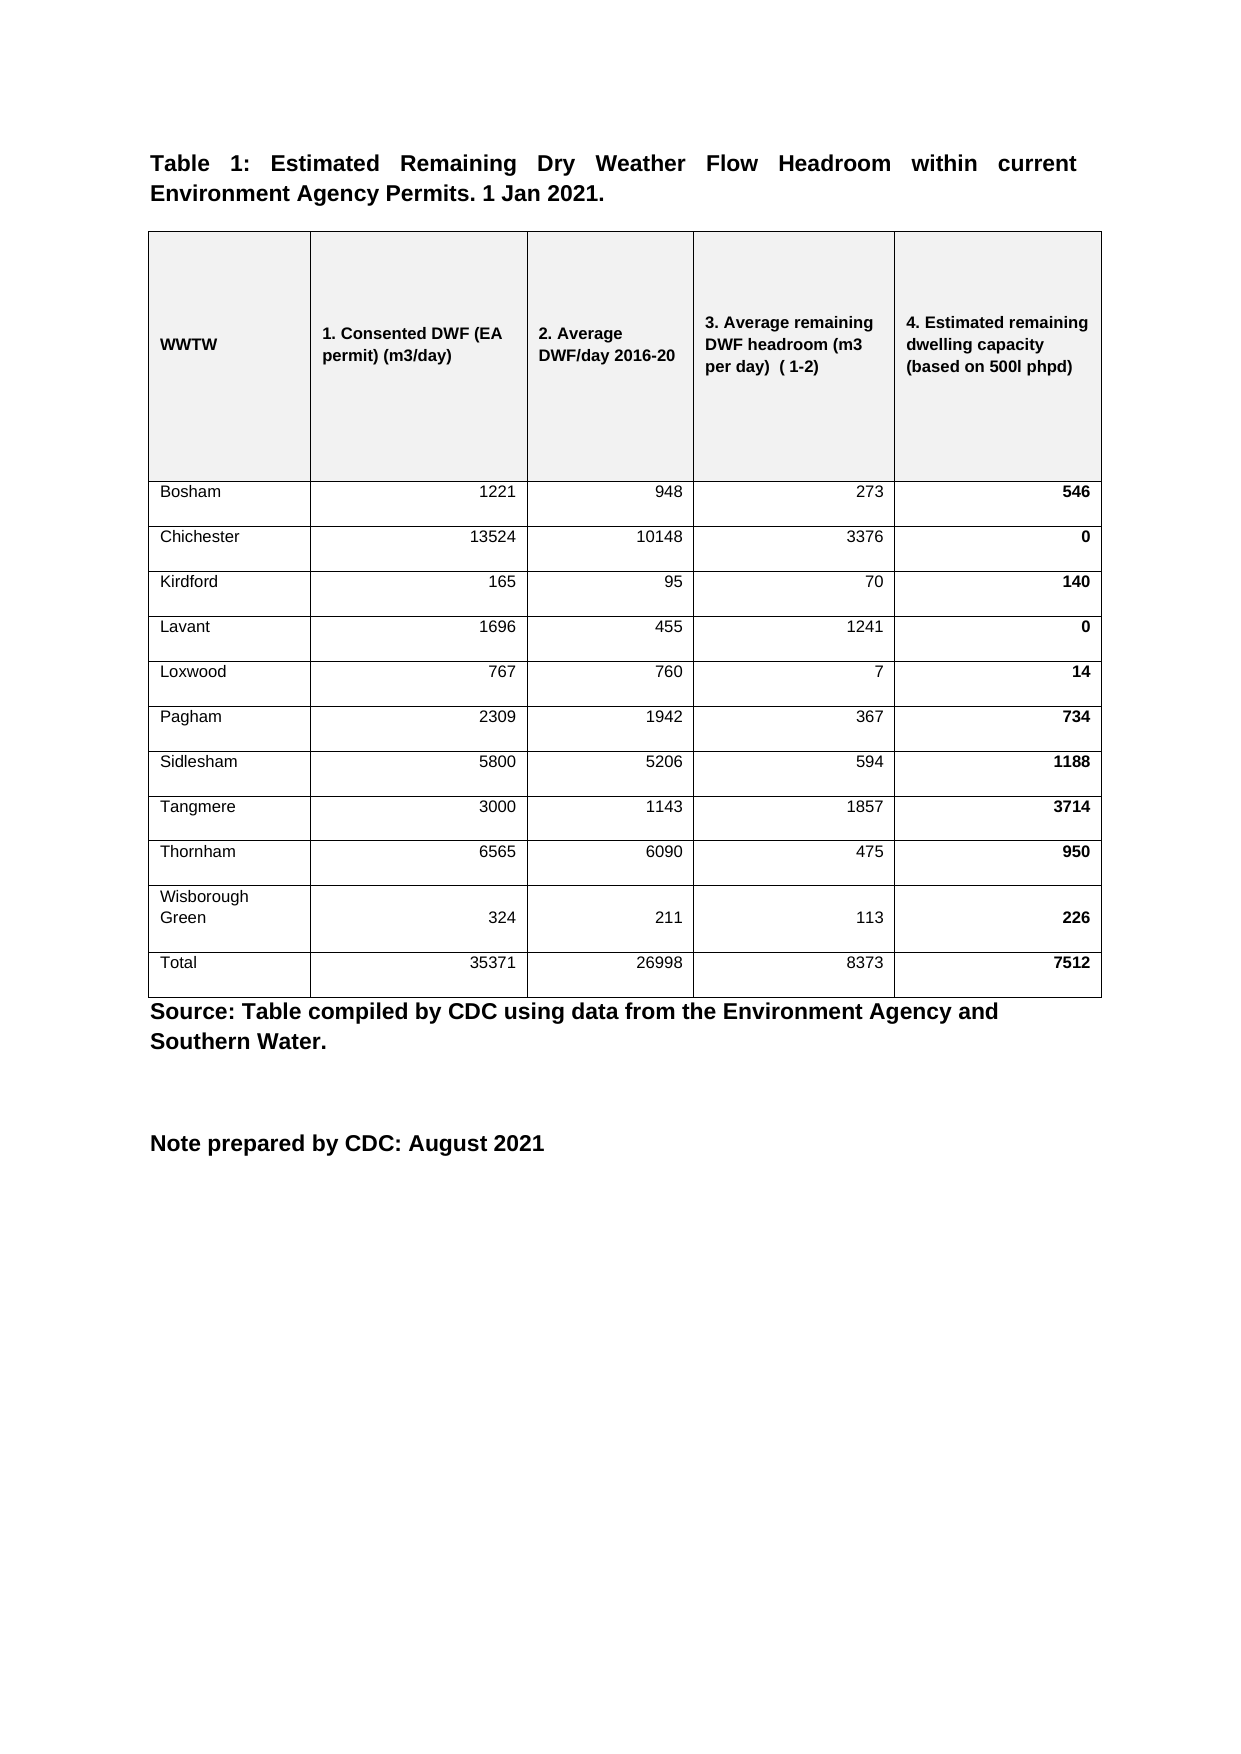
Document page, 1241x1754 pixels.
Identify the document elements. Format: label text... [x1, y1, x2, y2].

table_cell 26998 [528, 953, 693, 997]
table_cell 8373 [694, 953, 894, 997]
table_cell 70 [694, 572, 894, 616]
table_cell 6565 [311, 841, 527, 885]
table_cell 1188 [895, 752, 1101, 796]
table_cell 1241 [694, 617, 894, 661]
table_cell 1857 [694, 797, 894, 840]
table_cell 475 [694, 841, 894, 885]
text Table 1: Estimated Remaining Dry Weather Flow Headroom within current Environment Agency Permits. 1 Jan 2021. [150, 150, 1078, 207]
table_cell 5800 [311, 752, 527, 796]
table_cell 211 [528, 886, 693, 952]
table_cell 10148 [528, 527, 693, 571]
text Source: Table compiled by CDC using data from the Environment Agency and Southern Water. [150, 998, 1090, 1055]
table_header 4. Estimated remaining dwelling capacity (based on 500l phpd) [895, 232, 1101, 481]
table_cell 367 [694, 707, 894, 751]
table_cell Kirdford [149, 572, 310, 616]
table_cell 6090 [528, 841, 693, 885]
table_cell 35371 [311, 953, 527, 997]
table_header 2. Average DWF/day 2016-20 [528, 232, 693, 481]
table_cell 1221 [311, 482, 527, 526]
table_cell 113 [694, 886, 894, 952]
table_cell 0 [895, 617, 1101, 661]
table_cell 3376 [694, 527, 894, 571]
table_cell 1942 [528, 707, 693, 751]
table_cell Lavant [149, 617, 310, 661]
table_header 3. Average remaining DWF headroom (m3 per day) ( 1-2) [694, 232, 894, 481]
table_cell Sidlesham [149, 752, 310, 796]
table_cell 2309 [311, 707, 527, 751]
table_cell Bosham [149, 482, 310, 526]
table_cell 546 [895, 482, 1101, 526]
table_cell 140 [895, 572, 1101, 616]
table_cell 5206 [528, 752, 693, 796]
table_cell 594 [694, 752, 894, 796]
table_cell Pagham [149, 707, 310, 751]
table_cell Chichester [149, 527, 310, 571]
table_cell 3714 [895, 797, 1101, 840]
table_cell Thornham [149, 841, 310, 885]
table_header 1. Consented DWF (EA permit) (m3/day) [311, 232, 527, 481]
table_cell 13524 [311, 527, 527, 571]
table_cell 950 [895, 841, 1101, 885]
table_cell 7 [694, 662, 894, 706]
table_cell 760 [528, 662, 693, 706]
table_cell Loxwood [149, 662, 310, 706]
table_header WWTW [149, 232, 310, 481]
table_cell 273 [694, 482, 894, 526]
table_cell 226 [895, 886, 1101, 952]
table_cell Total [149, 953, 310, 997]
table_cell 948 [528, 482, 693, 526]
table_cell 455 [528, 617, 693, 661]
text Note prepared by CDC: August 2021 [150, 1130, 1090, 1157]
table_cell 165 [311, 572, 527, 616]
table_cell 0 [895, 527, 1101, 571]
table_cell 3000 [311, 797, 527, 840]
table_cell 1143 [528, 797, 693, 840]
table_cell 767 [311, 662, 527, 706]
table_cell 14 [895, 662, 1101, 706]
table_cell 324 [311, 886, 527, 952]
table_cell Wisborough Green [149, 886, 310, 952]
table_cell 734 [895, 707, 1101, 751]
table_cell 7512 [895, 953, 1101, 997]
table_cell Tangmere [149, 797, 310, 840]
table_cell 1696 [311, 617, 527, 661]
table_cell 95 [528, 572, 693, 616]
